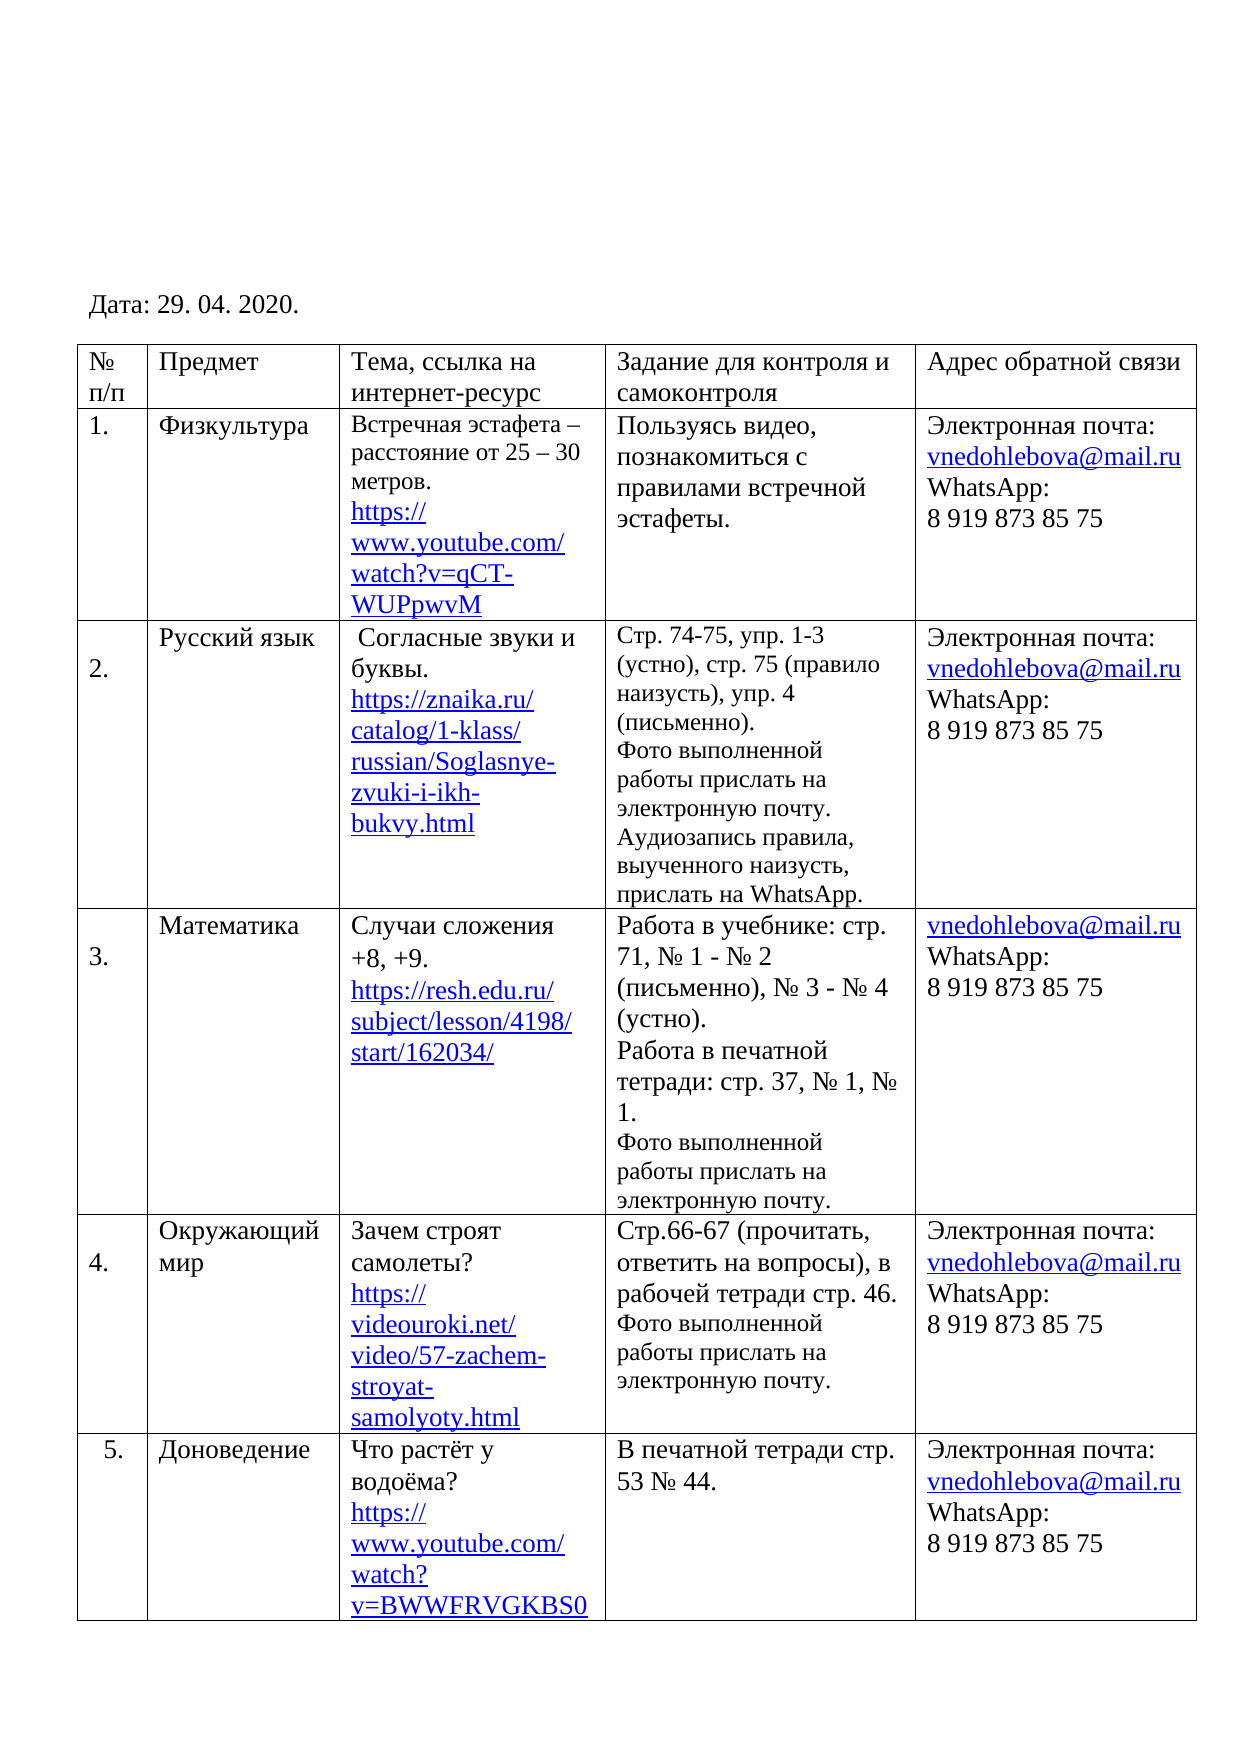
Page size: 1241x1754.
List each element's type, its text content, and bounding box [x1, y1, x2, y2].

table_cell В печатной тетради стр. 53 № 44. [606, 1434, 915, 1620]
table_cell Математика [148, 909, 339, 1213]
table_cell Встречная эстафета – расстояние от 25 – 30 метров. https://www.youtube.com/watch?v=qCT-WUPpwvM [340, 409, 605, 619]
table_cell Пользуясь видео, познакомиться с правилами встречной эстафеты. [606, 409, 915, 619]
table_cell Электронная почта: vnedohlebova@mail.ru WhatsАpp: 8 919 873 85 75 [916, 621, 1196, 908]
text Дата: 29. 04. 2020. [88, 288, 1152, 319]
table_cell Доноведение [148, 1434, 339, 1620]
table_cell Электронная почта: vnedohlebova@mail.ru WhatsАpp: 8 919 873 85 75 [916, 409, 1196, 619]
table_cell Стр. 74-75, упр. 1-3 (устно), стр. 75 (правило наизусть), упр. 4 (письменно). Фото выполненной работы прислать на электронную почту. Аудиозапись правила, выученного наизусть, прислать на WhatsАpp. [606, 621, 915, 908]
table_cell 3. [78, 909, 147, 1213]
table_cell 1. [78, 409, 147, 619]
table_cell Зачем строят самолеты? https://videouroki.net/video/57-zachem-stroyat-samolyoty.html [340, 1215, 605, 1432]
table_cell Что растёт у водоёма? https://www.youtube.com/watch?v=BWWFRVGKBS0 [340, 1434, 605, 1620]
table_cell Физкультура [148, 409, 339, 619]
table_cell Согласные звуки и буквы. https://znaika.ru/catalog/1-klass/russian/Soglasnye-zvuki-i-ikh-bukvy.html [340, 621, 605, 908]
table_header Задание для контроля и самоконтроля [606, 345, 915, 408]
table_cell Случаи сложения +8, +9. https://resh.edu.ru/subject/lesson/4198/start/162034/ [340, 909, 605, 1213]
table_header Тема, ссылка на интернет-ресурс [340, 345, 605, 408]
table_cell Работа в учебнике: стр. 71, № 1 - № 2 (письменно), № 3 - № 4 (устно). Работа в печатной тетради: стр. 37, № 1, № 1. Фото выполненной работы прислать на электронную почту. [606, 909, 915, 1213]
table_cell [916, 1434, 1196, 1620]
table_header № п/п [78, 345, 147, 408]
table_header Адрес обратной связи [916, 345, 1196, 408]
table_cell Русский язык [148, 621, 339, 908]
table_cell Окружающий мир [148, 1215, 339, 1432]
table_cell Электронная почта: vnedohlebova@mail.ru WhatsАpp: 8 919 873 85 75 [916, 1215, 1196, 1432]
table_cell 2. [78, 621, 147, 908]
table_cell 5. [78, 1434, 147, 1620]
table_cell Стр.66-67 (прочитать, ответить на вопросы), в рабочей тетради стр. 46. Фото выполненной работы прислать на электронную почту. [606, 1215, 915, 1432]
table_header Предмет [148, 345, 339, 408]
table_cell 4. [78, 1215, 147, 1432]
table_cell vnedohlebova@mail.ru WhatsАpp: 8 919 873 85 75 [916, 909, 1196, 1213]
